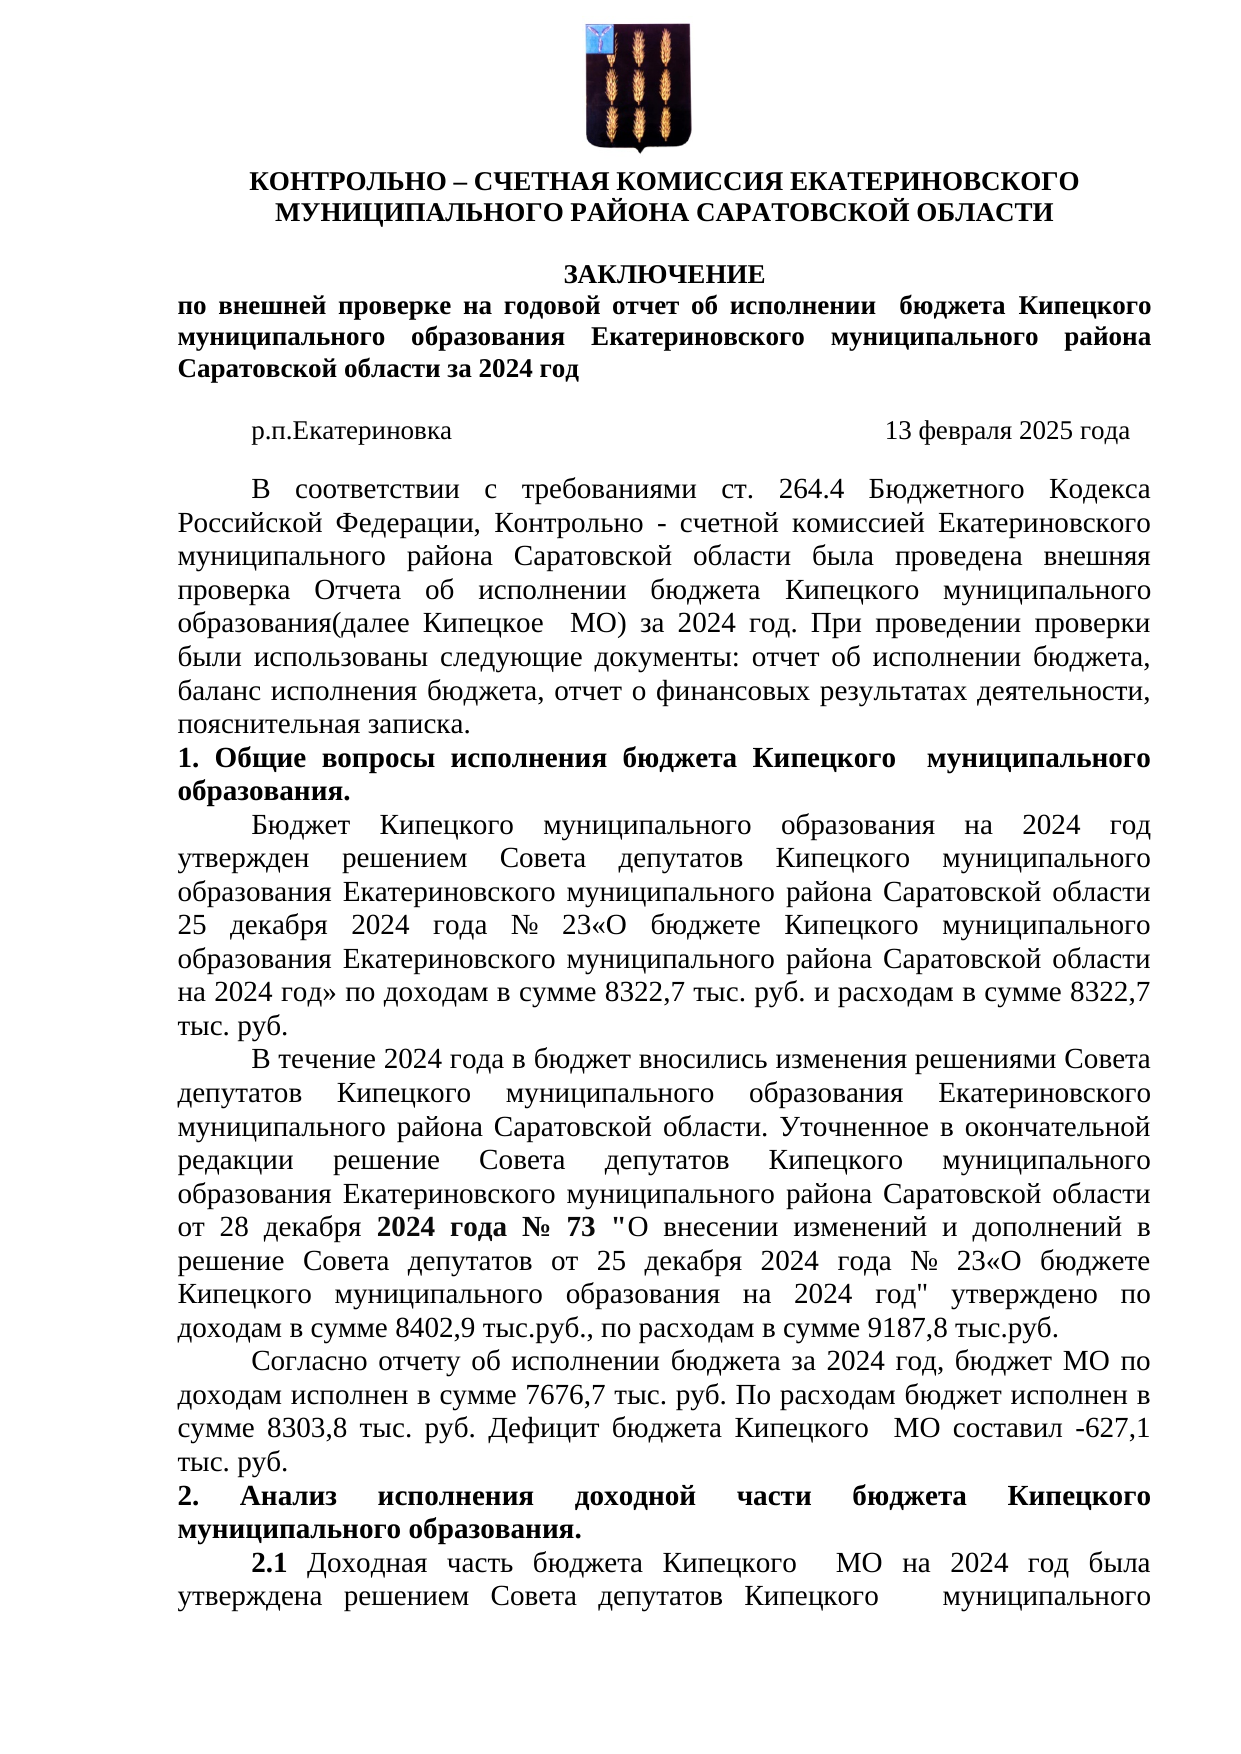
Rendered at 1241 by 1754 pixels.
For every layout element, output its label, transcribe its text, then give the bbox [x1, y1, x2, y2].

subtitle р.п.Екатериновка 13 февраля 2025 года [251, 414, 1152, 445]
title В течение 2024 года в бюджет вносились изменения решениями Совета депутатов Кипецкого муниципального образования Екатериновского муниципального района Саратовской области. Уточненное в окончательной редакции решение Совета депутатов Кипецкого муниципального образования Екатериновского муниципального района Саратовской области от 28 декабря 2024 года № 73 "О внесении изменений и дополнений в решение Совета депутатов от 25 декабря 2024 года № 23«О бюджете Кипецкого муниципального образования на 2024 год" утверждено по доходам в сумме 8402,9 тыс.руб., по расходам в сумме 9187,8 тыс.руб. [177, 1042, 1152, 1343]
subtitle ЗАКЛЮЧЕНИЕ [177, 258, 1152, 289]
text 2. Анализ исполнения доходной части бюджета Кипецкого муниципального образования. [177, 1478, 1152, 1545]
text Бюджет Кипецкого муниципального образования на 2024 год утвержден решением Совета депутатов Кипецкого муниципального образования Екатериновского муниципального района Саратовской области 25 декабря 2024 года № 23«О бюджете Кипецкого муниципального образования Екатериновского муниципального района Саратовской области на 2024 год» по доходам в сумме 8322,7 тыс. руб. и расходам в сумме 8322,7 тыс. руб. [177, 807, 1152, 1042]
text В соответствии с требованиями ст. 264.4 Бюджетного Кодекса Российской Федерации, Контрольно - счетной комиссией Екатериновского муниципального района Саратовской области была проведена внешняя проверка Отчета об исполнении бюджета Кипецкого муниципального образования(далее Кипецкое МО) за 2024 год. При проведении проверки были использованы следующие документы: отчет об исполнении бюджета, баланс исполнения бюджета, отчет о финансовых результатах деятельности, пояснительная записка. [177, 471, 1152, 740]
subtitle КОНТРОЛЬНО – СЧЕТНАЯ КОМИССИЯ ЕКАТЕРИНОВСКОГО МУНИЦИПАЛЬНОГО РАЙОНА САРАТОВСКОЙ ОБЛАСТИ [177, 118, 1152, 227]
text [177, 1545, 1152, 1612]
text Согласно отчету об исполнении бюджета за 2024 год, бюджет МО по доходам исполнен в сумме 7676,7 тыс. руб. По расходам бюджет исполнен в сумме 8303,8 тыс. руб. Дефицит бюджета Кипецкого МО составил -627,1 тыс. руб. [177, 1343, 1152, 1478]
text 1. Общие вопросы исполнения бюджета Кипецкого муниципального образования. [177, 740, 1152, 807]
picture [582, 16, 695, 165]
text по внешней проверке на годовой отчет об исполнении бюджета Кипецкого муниципального образования Екатериновского муниципального района Саратовской области за 2024 год [177, 289, 1152, 383]
